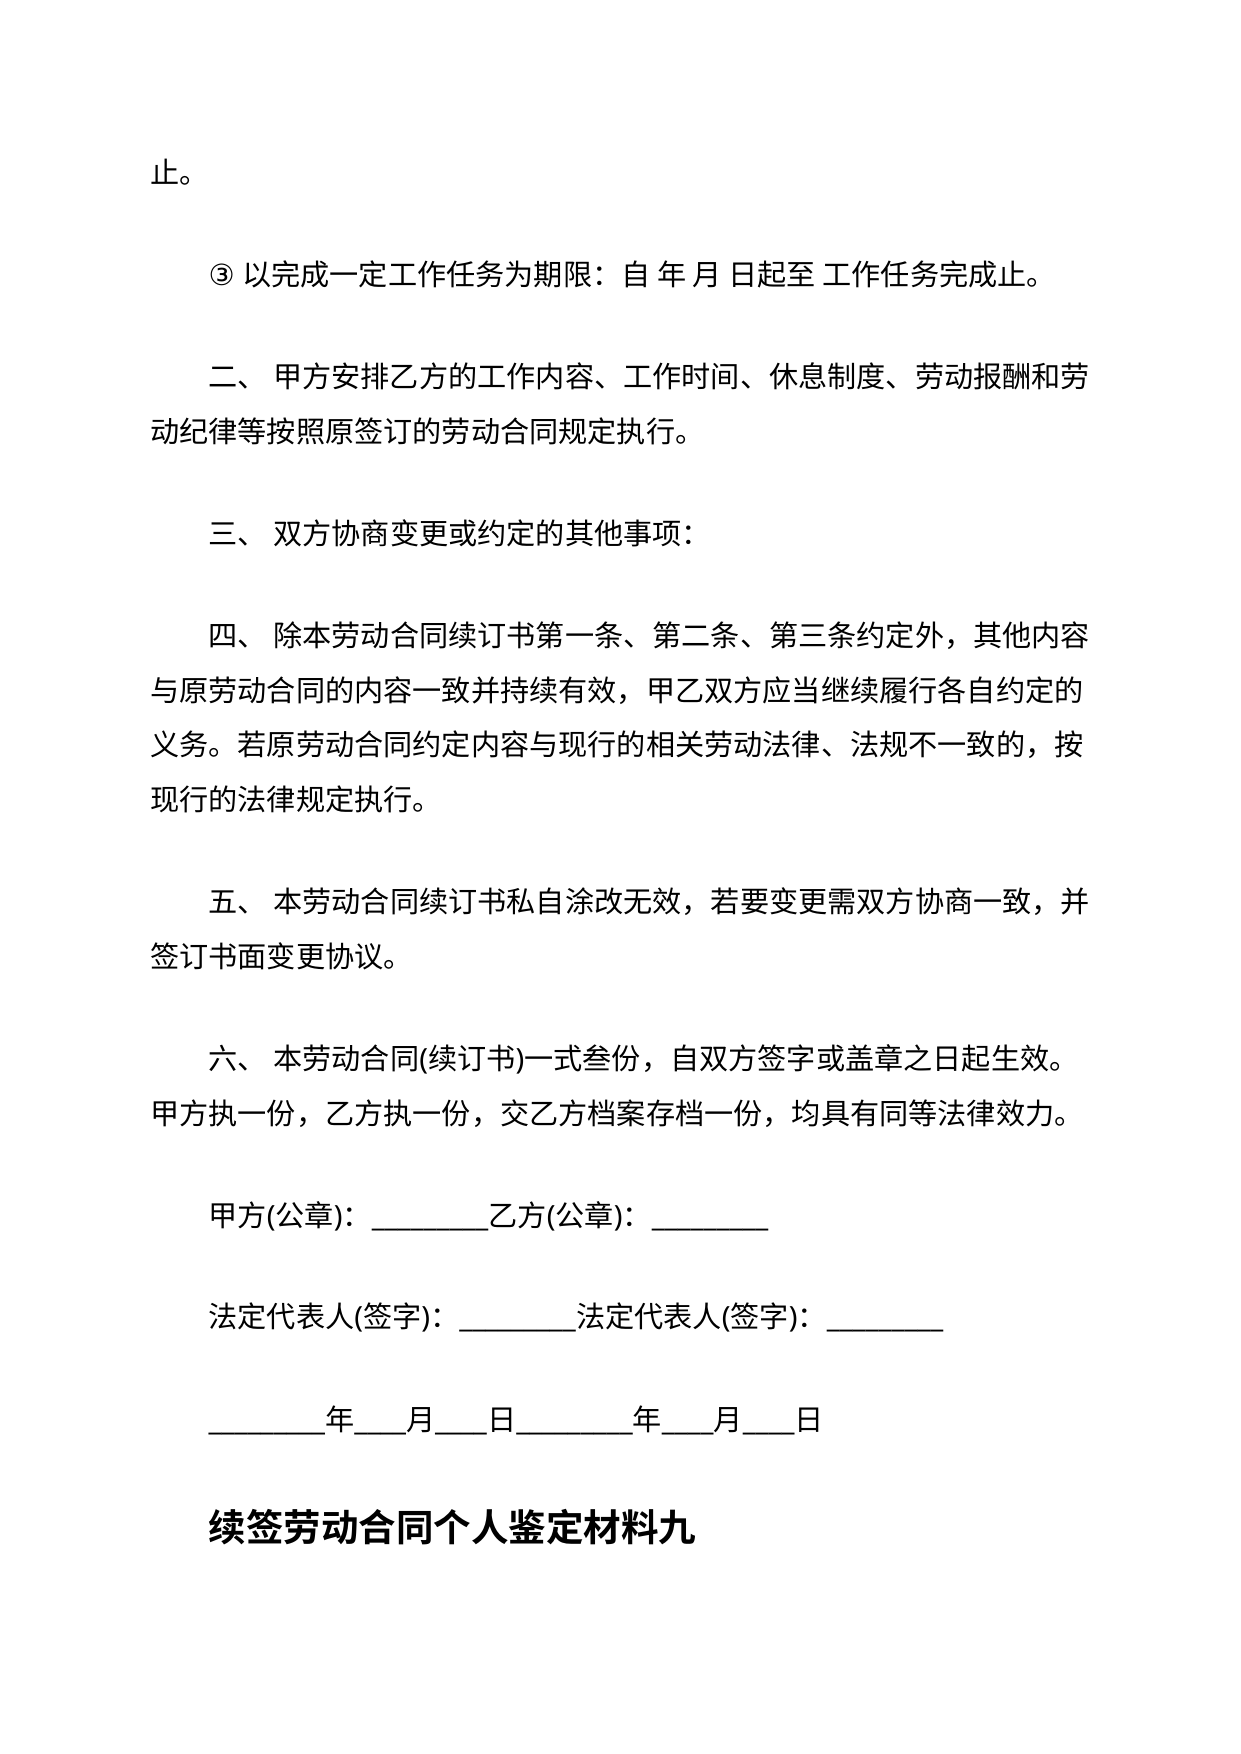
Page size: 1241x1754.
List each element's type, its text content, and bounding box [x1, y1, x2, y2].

text 三、 双方协商变更或约定的其他事项： [150, 510, 1090, 553]
text 五、 本劳动合同续订书私自涂改无效，若要变更需双方协商一致，并签订书面变更协议。 [150, 879, 1090, 976]
text 法定代表人(签字)：_________法定代表人(签字)：_________ [150, 1294, 1090, 1336]
text ③ 以完成一定工作任务为期限：自 年 月 日起至 工作任务完成止。 [150, 252, 1090, 294]
text 六、 本劳动合同(续订书)一式叁份，自双方签字或盖章之日起生效。甲方执一份，乙方执一份，交乙方档案存档一份，均具有同等法律效力。 [150, 1035, 1090, 1133]
text 甲方(公章)：_________乙方(公章)：_________ [150, 1192, 1090, 1234]
text _________年____月____日_________年____月____日 [150, 1396, 1090, 1438]
text 四、 除本劳动合同续订书第一条、第二条、第三条约定外，其他内容与原劳动合同的内容一致并持续有效，甲乙双方应当继续履行各自约定的义务。若原劳动合同约定内容与现行的相关劳动法律、法规不一致的，按现行的法律规定执行。 [150, 612, 1090, 819]
text 二、 甲方安排乙方的工作内容、工作时间、休息制度、劳动报酬和劳动纪律等按照原签订的劳动合同规定执行。 [150, 354, 1090, 451]
text 续签劳动合同个人鉴定材料九 [150, 1498, 1090, 1552]
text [150, 150, 1090, 192]
